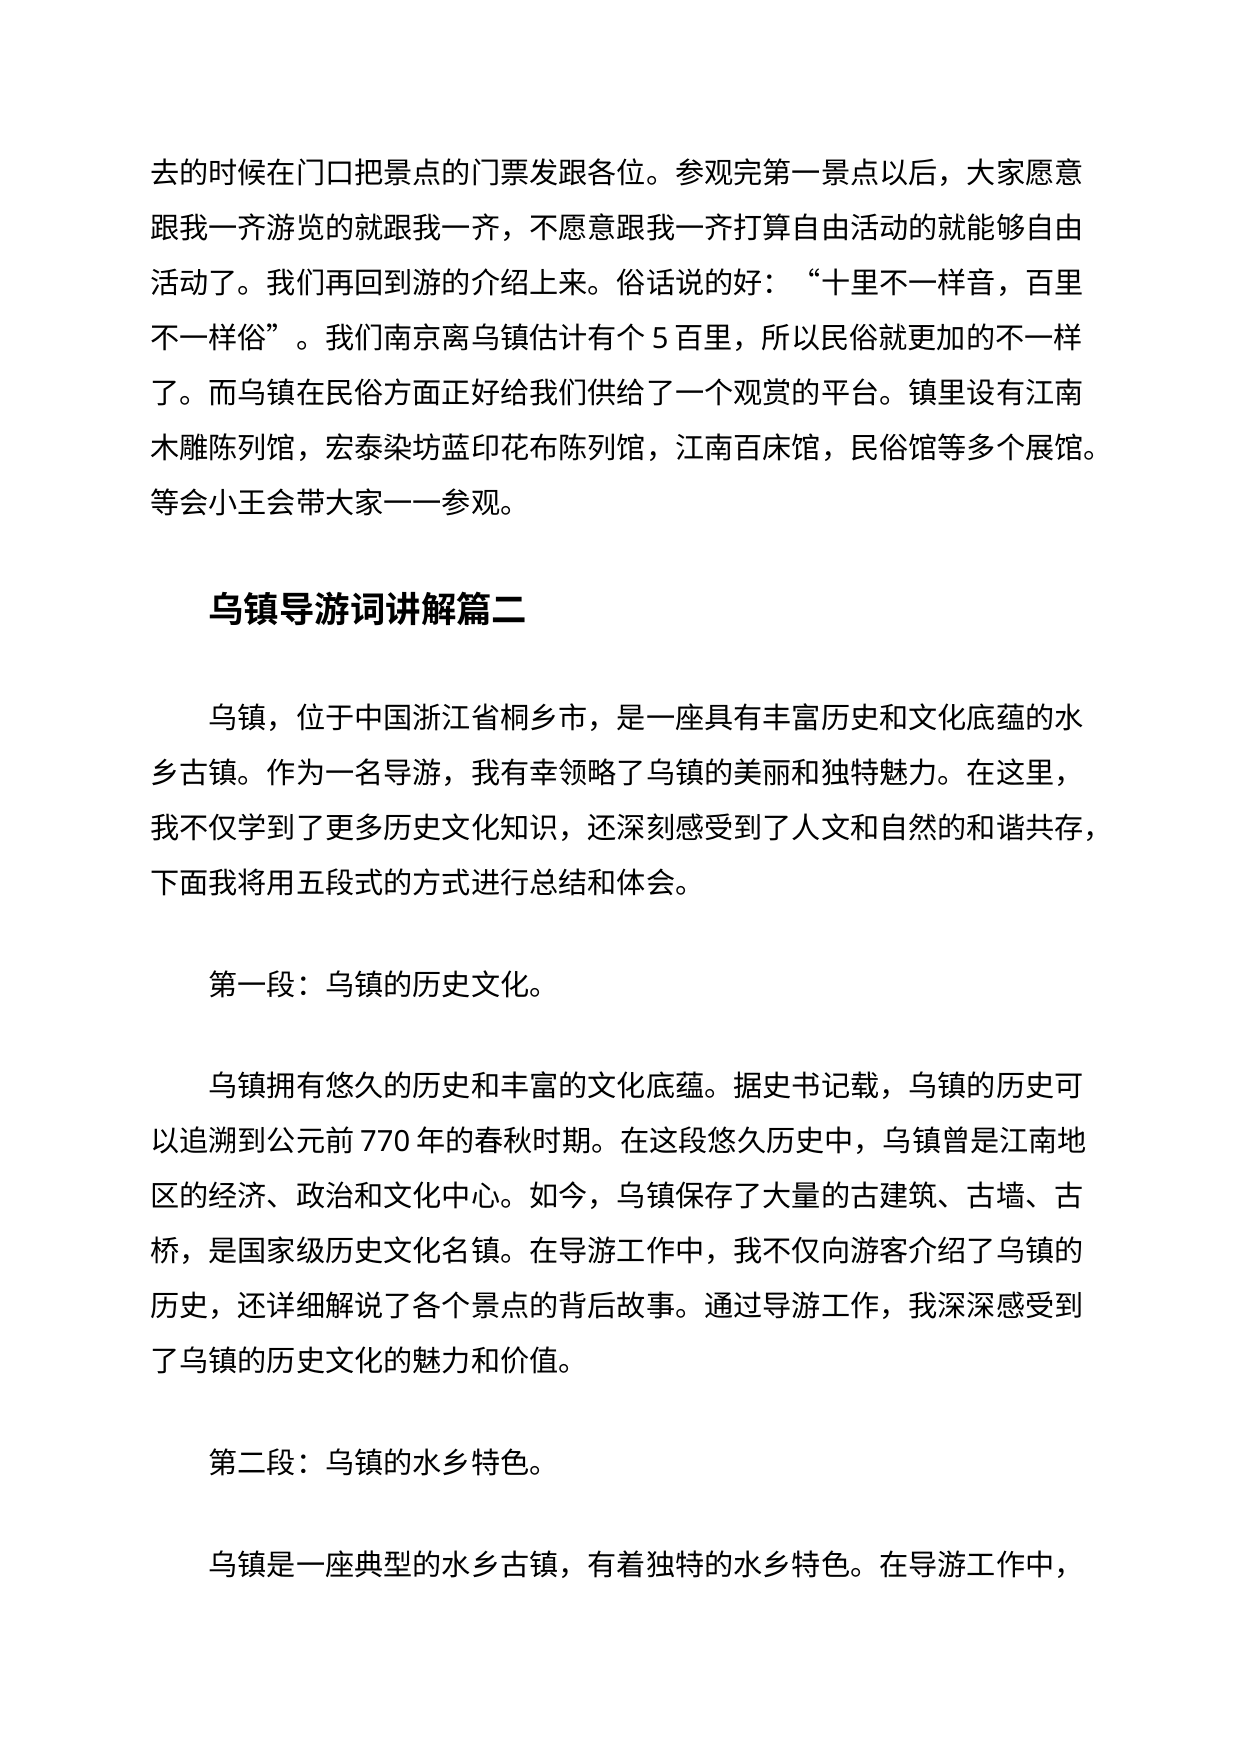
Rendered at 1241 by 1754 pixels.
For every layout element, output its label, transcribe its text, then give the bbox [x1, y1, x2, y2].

text 第二段：乌镇的水乡特色。 [150, 1439, 1090, 1482]
text 乌镇拥有悠久的历史和丰富的文化底蕴。据史书记载，乌镇的历史可以追溯到公元前770年的春秋时期。在这段悠久历史中，乌镇曾是江南地区的经济、政治和文化中心。如今，乌镇保存了大量的古建筑、古墙、古桥，是国家级历史文化名镇。在导游工作中，我不仅向游客介绍了乌镇的历史，还详细解说了各个景点的背后故事。通过导游工作，我深深感受到了乌镇的历史文化的魅力和价值。 [150, 1063, 1090, 1380]
text 乌镇，位于中国浙江省桐乡市，是一座具有丰富历史和文化底蕴的水乡古镇。作为一名导游，我有幸领略了乌镇的美丽和独特魅力。在这里，我不仅学到了更多历史文化知识，还深刻感受到了人文和自然的和谐共存，下面我将用五段式的方式进行总结和体会。 [150, 695, 1090, 902]
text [150, 1541, 1090, 1583]
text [150, 150, 1090, 522]
text 乌镇导游词讲解篇二 [150, 581, 1090, 632]
text 第一段：乌镇的历史文化。 [150, 961, 1090, 1003]
